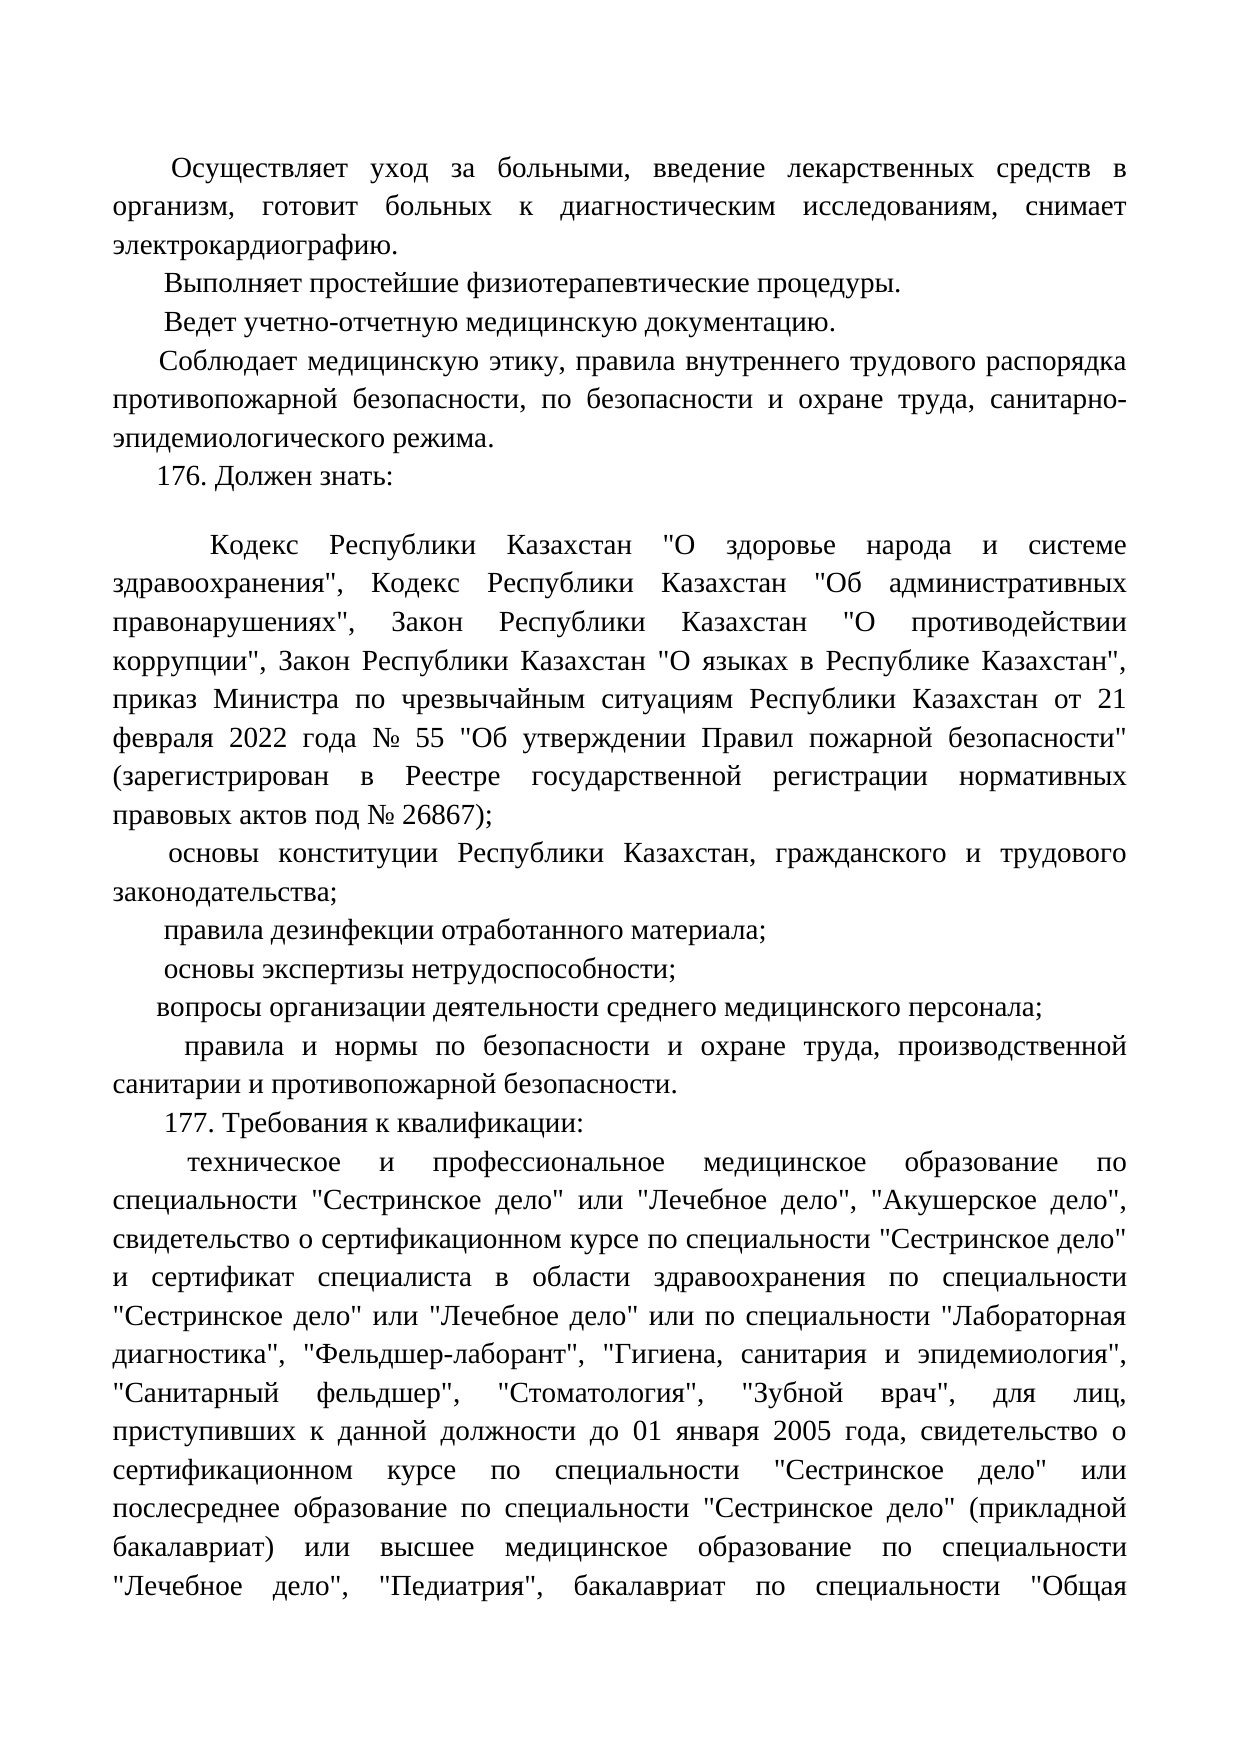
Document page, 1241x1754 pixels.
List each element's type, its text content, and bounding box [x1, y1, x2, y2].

text 177. Требования к квалификации: [112, 1105, 1128, 1139]
text основы конституции Республики Казахстан, гражданского и трудового законодательства; [112, 835, 1128, 907]
text Ведет учетно-отчетную медицинскую документацию. [112, 304, 1128, 338]
text правила и нормы по безопасности и охране труда, производственной санитарии и противопожарной безопасности. [112, 1028, 1128, 1100]
text Кодекс Республики Казахстан "О здоровье народа и системе здравоохранения", Кодекс Республики Казахстан "Об административных правонарушениях", Закон Республики Казахстан "О противодействии коррупции", Закон Республики Казахстан "О языках в Республике Казахстан", приказ Министра по чрезвычайным ситуациям Республики Казахстан от 21 февраля 2022 года № 55 "Об утверждении Правил пожарной безопасности" (зарегистрирован в Реестре государственной регистрации нормативных правовых актов под № 26867); [112, 527, 1128, 830]
text Выполняет простейшие физиотерапевтические процедуры. [112, 266, 1128, 299]
text Осуществляет уход за больными, введение лекарственных средств в организм, готовит больных к диагностическим исследованиям, снимает электрокардиографию. [112, 150, 1128, 261]
text основы экспертизы нетрудоспособности; [112, 951, 1128, 984]
text правила дезинфекции отработанного материала; [112, 912, 1128, 946]
text 176. Должен знать: [112, 458, 1128, 492]
text вопросы организации деятельности среднего медицинского персонала; [112, 989, 1128, 1023]
text Соблюдает медицинскую этику, правила внутреннего трудового распорядка противопожарной безопасности, по безопасности и охране труда, санитарно-эпидемиологического режима. [112, 343, 1128, 453]
